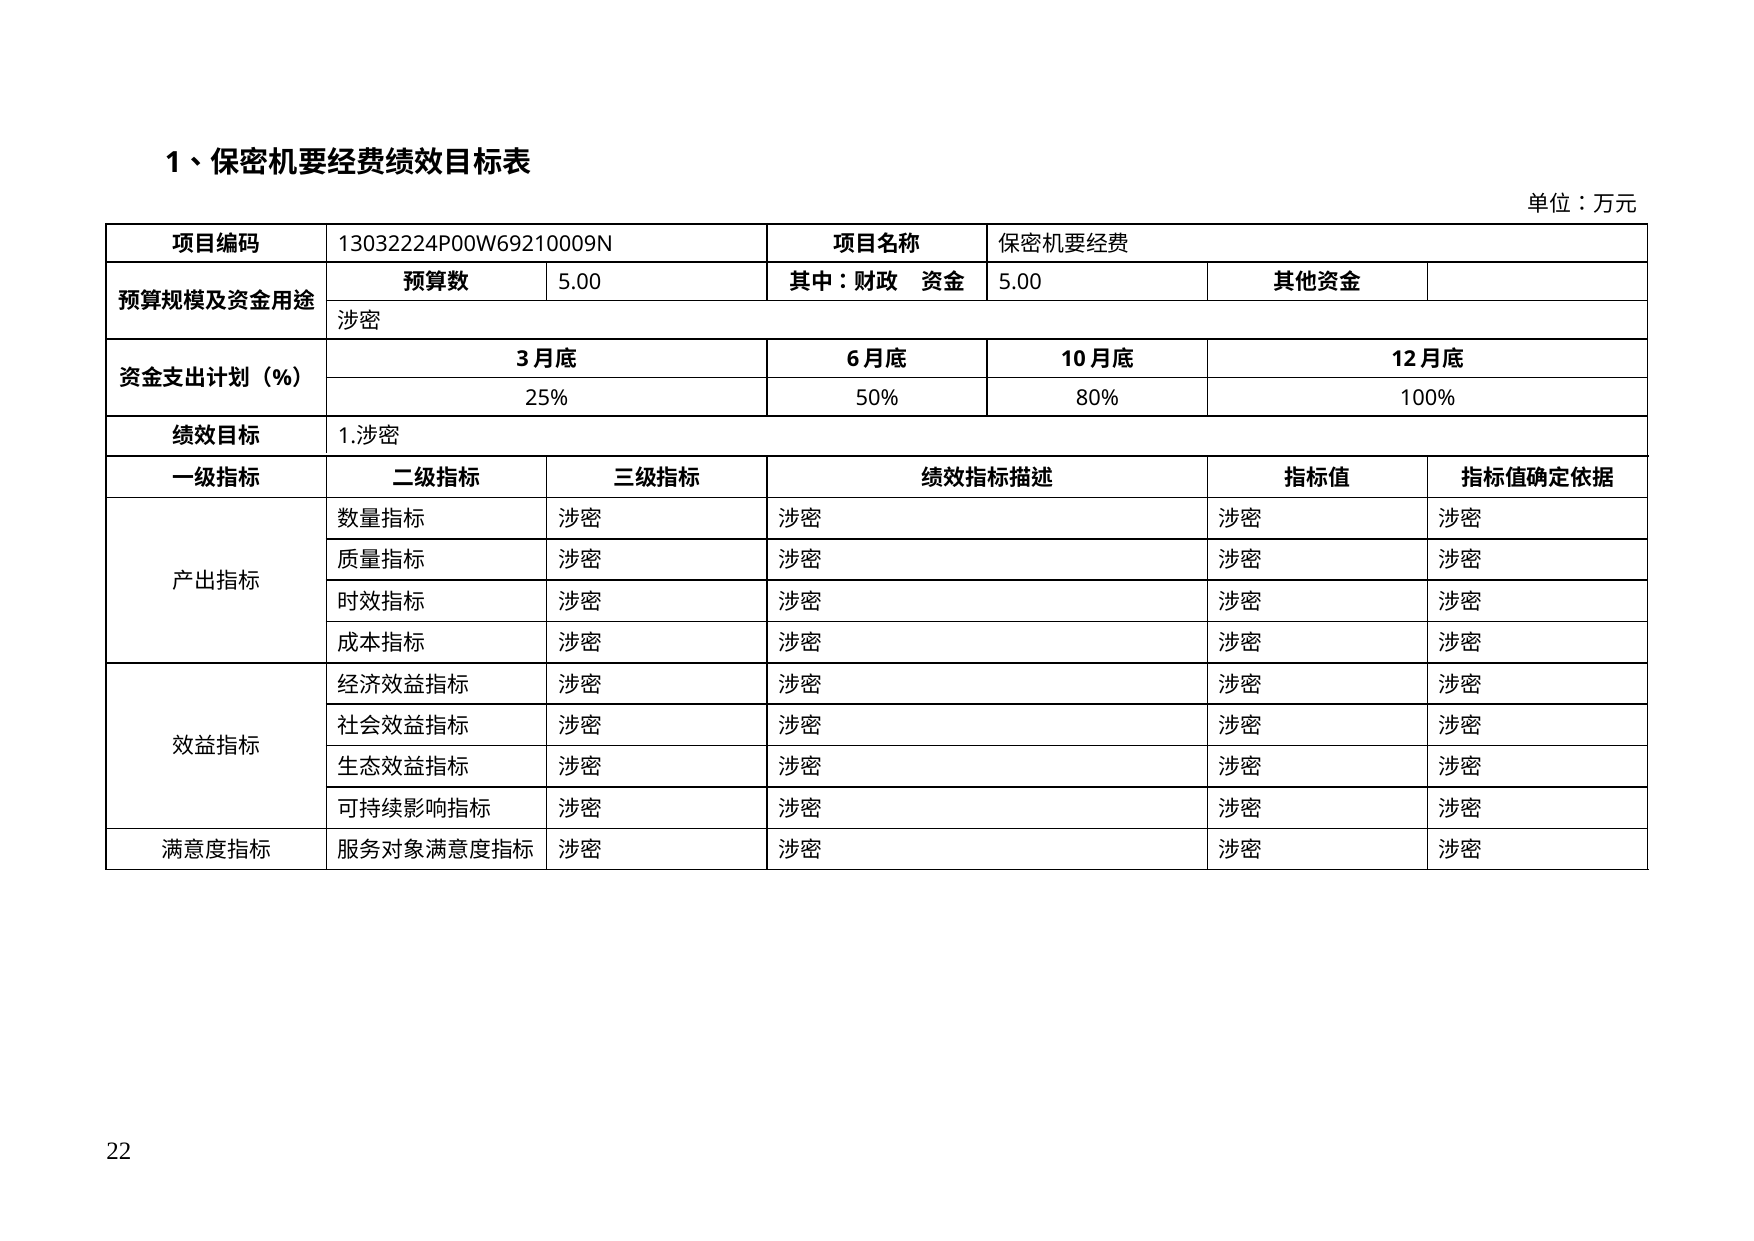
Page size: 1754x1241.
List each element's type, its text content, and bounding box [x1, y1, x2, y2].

table_cell 生态效益指标 [327, 746, 546, 786]
table_cell 涉密 [547, 664, 766, 703]
table_header 指标值 [1208, 457, 1427, 497]
table_cell 涉密 [768, 540, 1207, 579]
table_cell 3月底 [327, 340, 766, 377]
table_header 指标值确定依据 [1428, 457, 1647, 497]
table_cell 涉密 [1208, 581, 1427, 621]
table_cell 涉密 [547, 705, 766, 745]
table_cell 25% [327, 378, 766, 415]
table_cell [1428, 263, 1647, 300]
table_cell 涉密 [547, 581, 766, 621]
table_header 单位：万元 [107, 183, 1647, 223]
table_cell 绩效目标 [107, 417, 326, 453]
table_cell 时效指标 [327, 581, 546, 621]
table_cell 涉密 [1208, 705, 1427, 745]
table_cell 涉密 [1208, 540, 1427, 579]
table_cell 涉密 [768, 498, 1207, 538]
table_cell 涉密 [1208, 829, 1427, 869]
table_cell 涉密 [1428, 705, 1647, 745]
table_cell 项目名称 [768, 225, 986, 261]
table_cell 50% [768, 378, 986, 415]
table_cell 保密机要经费 [988, 225, 1647, 261]
table_cell 效益指标 [107, 664, 326, 827]
table_header 一级指标 [107, 457, 326, 497]
table_header 三级指标 [547, 457, 766, 497]
table_cell 12月底 [1208, 340, 1647, 377]
table_cell 涉密 [1208, 788, 1427, 827]
table_cell 涉密 [1428, 829, 1647, 869]
table_cell 80% [988, 378, 1207, 415]
table_cell 100% [1208, 378, 1647, 415]
table_cell 涉密 [768, 581, 1207, 621]
table_cell 涉密 [768, 788, 1207, 827]
table_cell 涉密 [768, 746, 1207, 786]
table_cell 涉密 [768, 622, 1207, 662]
table_cell 可持续影响指标 [327, 788, 546, 827]
table_cell 5.00 [988, 263, 1207, 300]
table_cell 产出指标 [107, 498, 326, 662]
table_cell 涉密 [1428, 746, 1647, 786]
table_cell 涉密 [1208, 664, 1427, 703]
table_cell 13032224P00W69210009N [327, 225, 766, 261]
table_cell 资金支出计划（%） [107, 340, 326, 415]
table_cell 涉密 [1428, 664, 1647, 703]
table_cell 涉密 [547, 622, 766, 662]
table_cell 项目编码 [107, 225, 326, 261]
table_cell 10月底 [988, 340, 1207, 377]
table_cell 社会效益指标 [327, 705, 546, 745]
table_cell 服务对象满意度指标 [327, 829, 546, 869]
table_cell 成本指标 [327, 622, 546, 662]
table_cell 其中：财政 资金 [768, 263, 986, 300]
text 1、保密机要经费绩效目标表 [106, 142, 1648, 181]
table_cell 涉密 [547, 746, 766, 786]
table_cell 涉密 [1428, 788, 1647, 827]
table_cell 涉密 [547, 498, 766, 538]
table_cell 涉密 [768, 705, 1207, 745]
table_cell 涉密 [547, 788, 766, 827]
table_cell 涉密 [1208, 622, 1427, 662]
table_cell 预算规模及资金用途 [107, 263, 326, 338]
table_cell 涉密 [547, 540, 766, 579]
table_cell 涉密 [1208, 498, 1427, 538]
table_cell 涉密 [768, 664, 1207, 703]
table_cell 涉密 [768, 829, 1207, 869]
table_cell 5.00 [547, 263, 766, 300]
table_cell 经济效益指标 [327, 664, 546, 703]
table_cell 满意度指标 [107, 829, 326, 869]
table_cell 6月底 [768, 340, 986, 377]
table_cell 涉密 [327, 301, 1647, 338]
table_cell 涉密 [1428, 498, 1647, 538]
table_cell 其他资金 [1208, 263, 1427, 300]
table_cell 数量指标 [327, 498, 546, 538]
table_cell 预算数 [327, 263, 546, 300]
table_cell 涉密 [547, 829, 766, 869]
table_cell 质量指标 [327, 540, 546, 579]
table_cell 1.涉密 [327, 417, 1647, 453]
table_header 绩效指标描述 [768, 457, 1207, 497]
table_cell 涉密 [1208, 746, 1427, 786]
table_cell 涉密 [1428, 622, 1647, 662]
table_header 二级指标 [327, 457, 546, 497]
table_cell 涉密 [1428, 581, 1647, 621]
table_cell 涉密 [1428, 540, 1647, 579]
